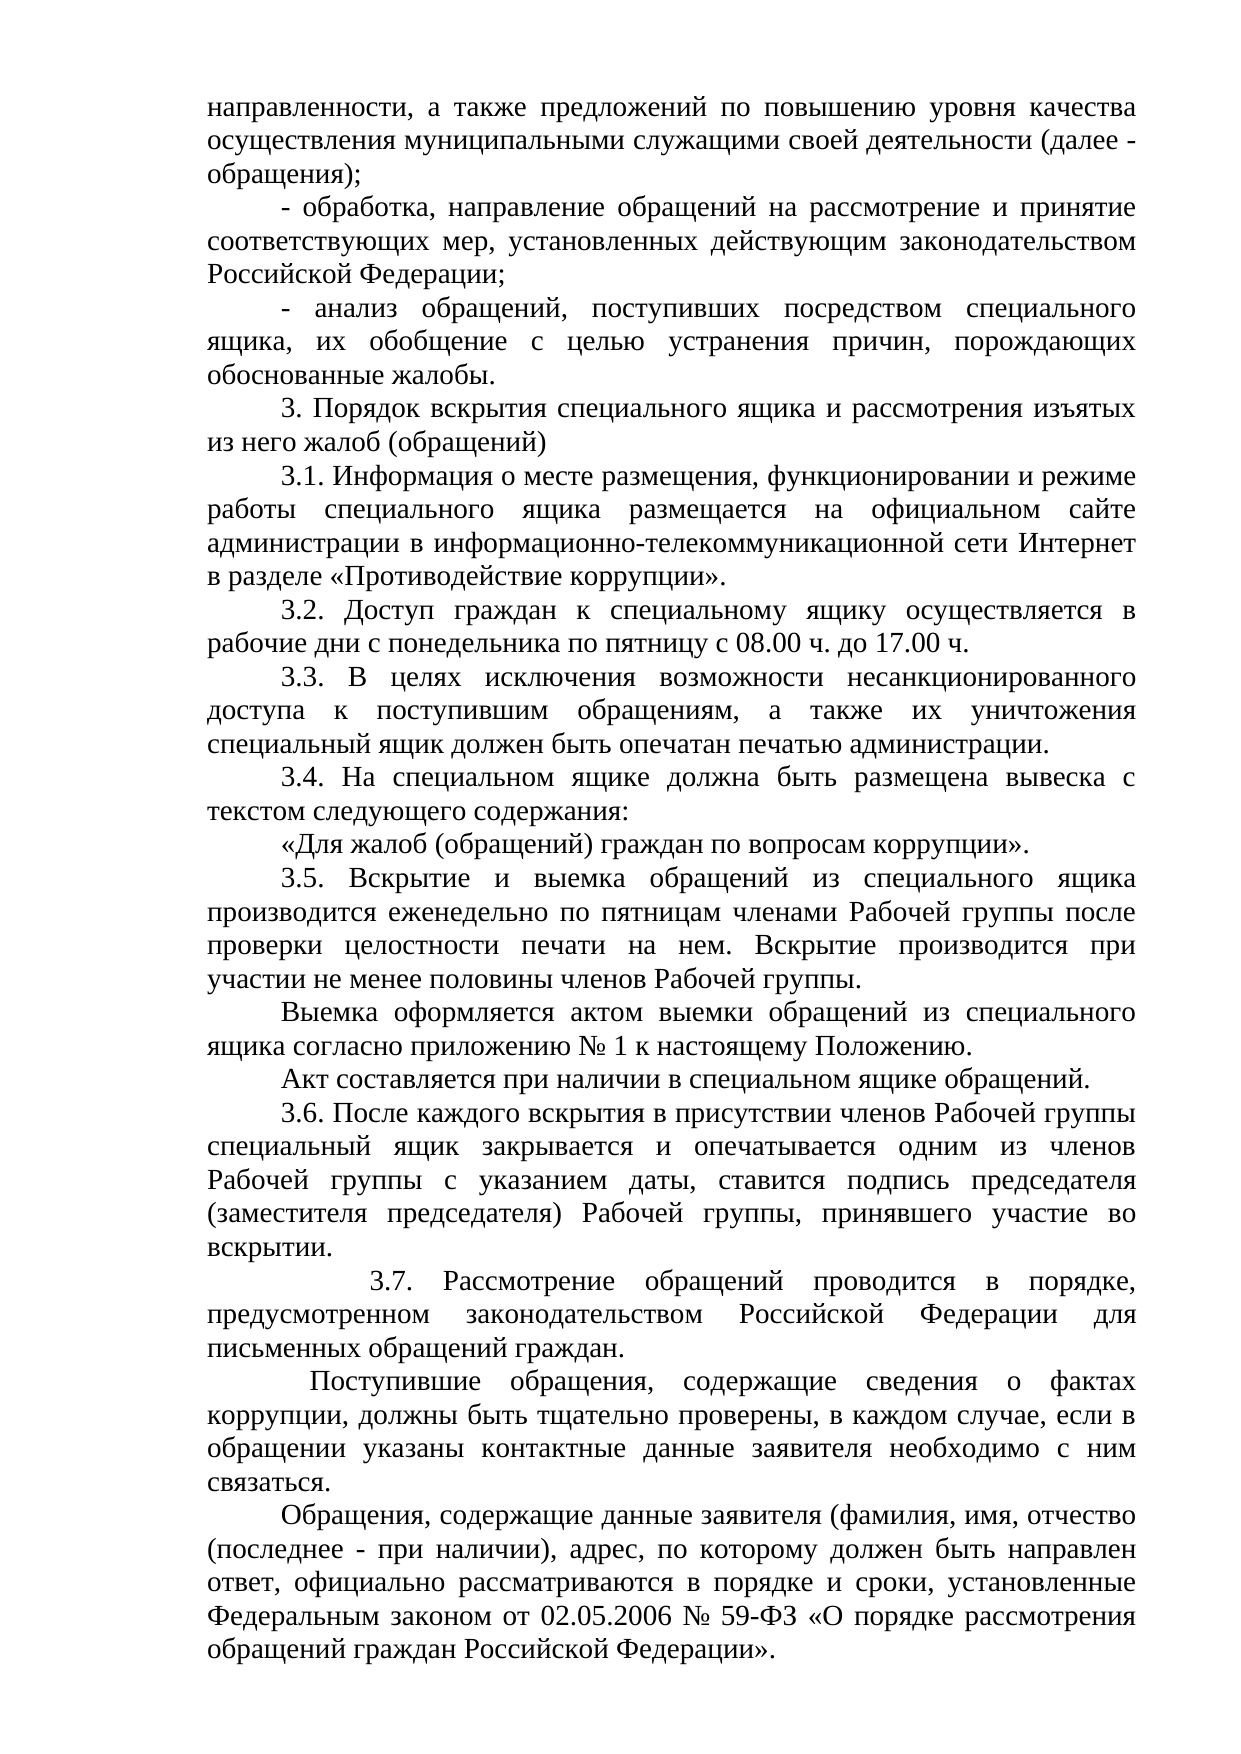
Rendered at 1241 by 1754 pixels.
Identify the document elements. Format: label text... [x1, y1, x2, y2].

text 3. Порядок вскрытия специального ящика и рассмотрения изъятых из него жалоб (обращений) [207, 391, 1137, 458]
text Обращения, содержащие данные заявителя (фамилия, имя, отчество (последнее - при наличии), адрес, по которому должен быть направлен ответ, официально рассматриваются в порядке и сроки, установленные Федеральным законом от 02.05.2006 № 59-ФЗ «О порядке рассмотрения обращений граждан Российской Федерации». [207, 1497, 1137, 1665]
text - обработка, направление обращений на рассмотрение и принятие соответствующих мер, установленных действующим законодательством Российской Федерации; [207, 189, 1137, 290]
text 3.6. После каждого вскрытия в присутствии членов Рабочей группы специальный ящик закрывается и опечатывается одним из членов Рабочей группы с указанием даты, ставится подпись председателя (заместителя председателя) Рабочей группы, принявшего участие во вскрытии. [207, 1095, 1137, 1263]
text 3.1. Информация о месте размещения, функционировании и режиме работы специального ящика размещается на официальном сайте администрации в информационно-телекоммуникационной сети Интернет в разделе «Противодействие коррупции». [207, 458, 1137, 592]
text - анализ обращений, поступивших посредством специального ящика, их обобщение с целью устранения причин, порождающих обоснованные жалобы. [207, 290, 1137, 391]
text 3.7. Рассмотрение обращений проводится в порядке, предусмотренном законодательством Российской Федерации для письменных обращений граждан. [207, 1263, 1137, 1363]
text 3.2. Доступ граждан к специальному ящику осуществляется в рабочие дни с понедельника по пятницу с 08.00 ч. до 17.00 ч. [207, 592, 1137, 659]
text Поступившие обращения, содержащие сведения о фактах коррупции, должны быть тщательно проверены, в каждом случае, если в обращении указаны контактные данные заявителя необходимо с ним связаться. [207, 1363, 1137, 1497]
text «Для жалоб (обращений) граждан по вопросам коррупции». [207, 827, 1137, 860]
text Акт составляется при наличии в специальном ящике обращений. [207, 1061, 1137, 1095]
text 3.3. В целях исключения возможности несанкционированного доступа к поступившим обращениям, а также их уничтожения специальный ящик должен быть опечатан печатью администрации. [207, 659, 1137, 759]
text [207, 89, 1137, 189]
text 3.4. На специальном ящике должна быть размещена вывеска с текстом следующего содержания: [207, 759, 1137, 827]
text Выемка оформляется актом выемки обращений из специального ящика согласно приложению № 1 к настоящему Положению. [207, 994, 1137, 1061]
text 3.5. Вскрытие и выемка обращений из специального ящика производится еженедельно по пятницам членами Рабочей группы после проверки целостности печати на нем. Вскрытие производится при участии не менее половины членов Рабочей группы. [207, 860, 1137, 994]
